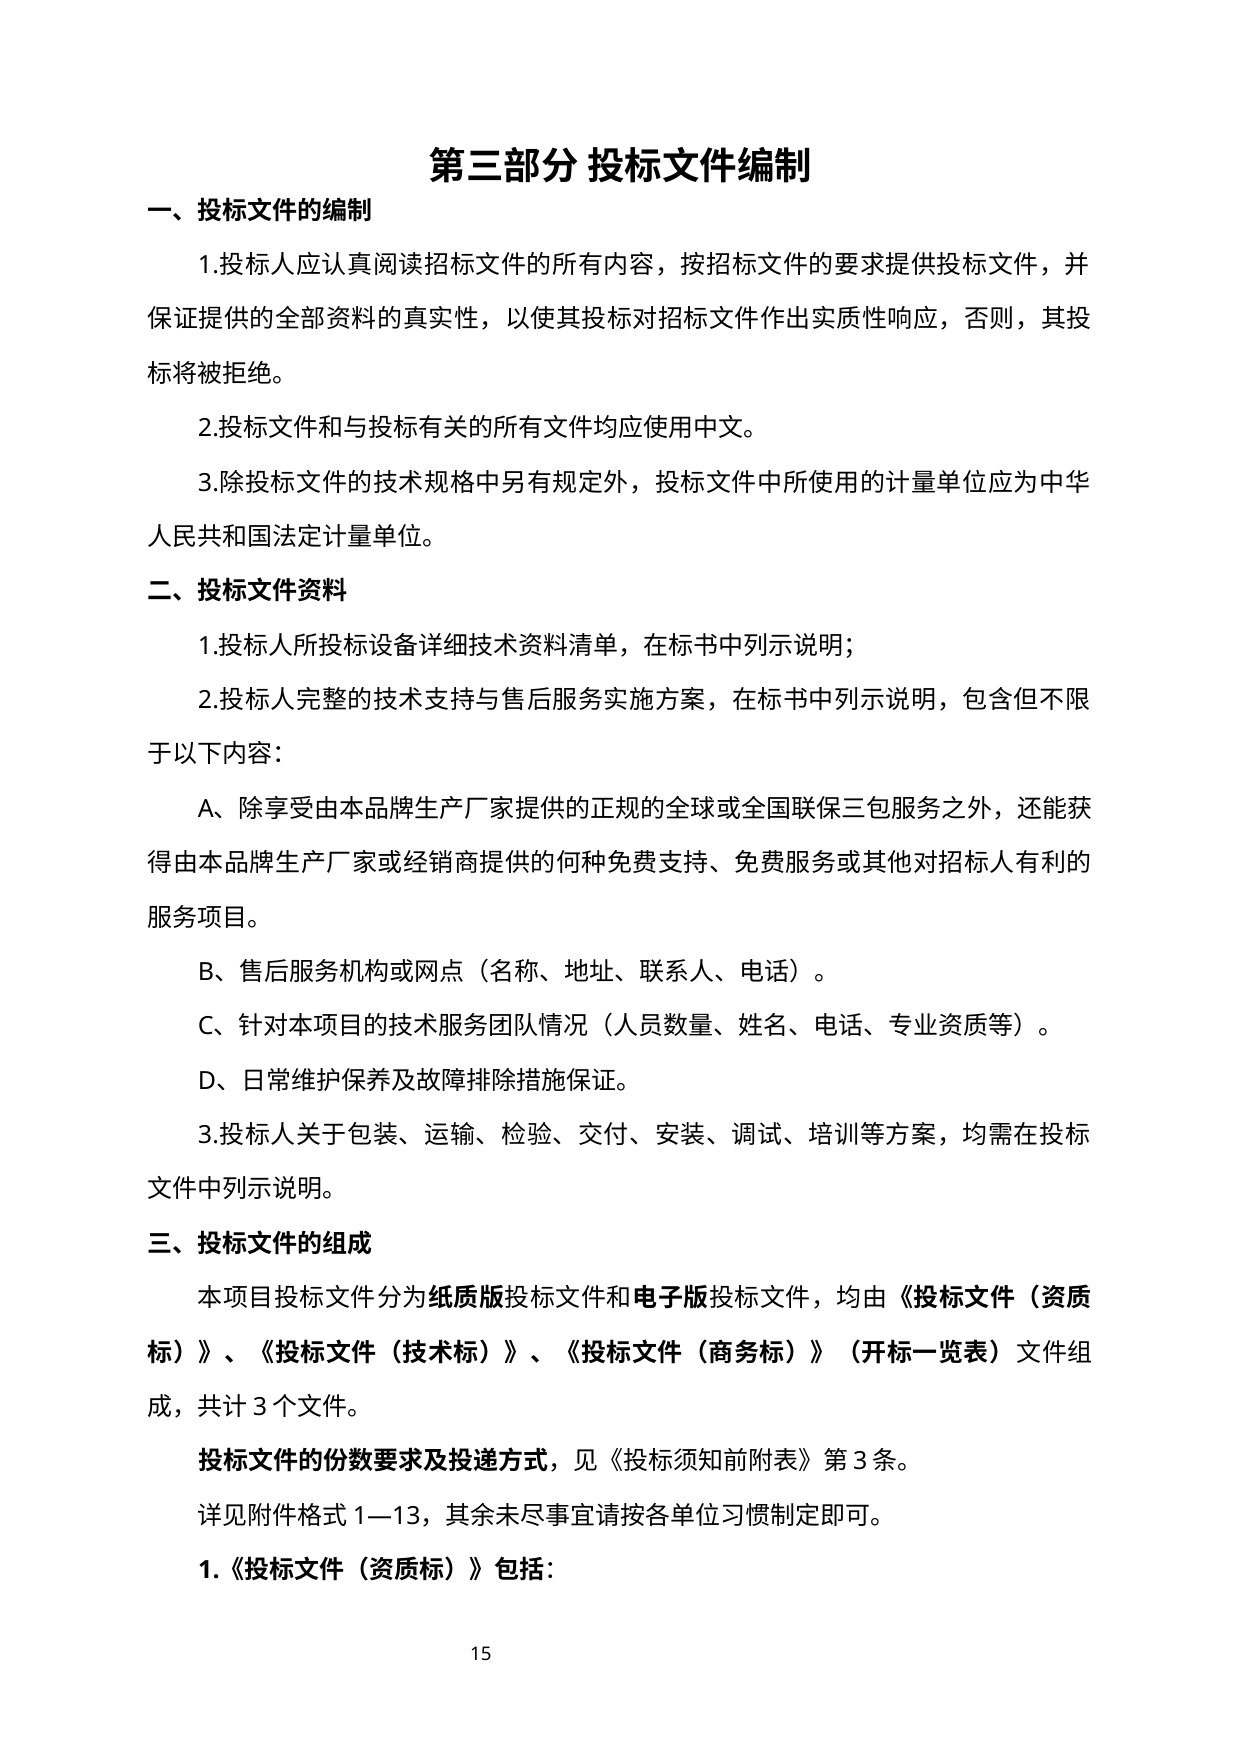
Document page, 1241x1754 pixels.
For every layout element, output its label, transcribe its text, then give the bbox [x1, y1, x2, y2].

text A、除享受由本品牌生产厂家提供的正规的全球或全国联保三包服务之外，还能获得由本品牌生产厂家或经销商提供的何种免费支持、免费服务或其他对招标人有利的服务项目。 [148, 788, 1092, 933]
text 二、投标文件资料 [148, 571, 1092, 607]
text 本项目投标文件分为纸质版投标文件和电子版投标文件，均由《投标文件（资质标）》、《投标文件（技术标）》、《投标文件（商务标）》（开标一览表）文件组成，共计3个文件。 [148, 1278, 1092, 1423]
text 1.投标人应认真阅读招标文件的所有内容，按招标文件的要求提供投标文件，并保证提供的全部资料的真实性，以使其投标对招标文件作出实质性响应，否则，其投标将被拒绝。 [148, 244, 1092, 389]
text 详见附件格式1—13，其余未尽事宜请按各单位习惯制定即可。 [148, 1495, 1092, 1531]
text 1.《投标文件（资质标）》包括： [148, 1549, 1092, 1586]
text 2.投标文件和与投标有关的所有文件均应使用中文。 [148, 408, 1092, 444]
text 3.投标人关于包装、运输、检验、交付、安装、调试、培训等方案，均需在投标文件中列示说明。 [148, 1114, 1092, 1205]
text 投标文件的份数要求及投递方式，见《投标须知前附表》第3条。 [148, 1441, 1092, 1477]
text 一、投标文件的编制 [148, 190, 1092, 226]
text D、日常维护保养及故障排除措施保证。 [148, 1060, 1092, 1096]
text 2.投标人完整的技术支持与售后服务实施方案，在标书中列示说明，包含但不限于以下内容： [148, 679, 1092, 770]
text C、针对本项目的技术服务团队情况（人员数量、姓名、电话、专业资质等）。 [148, 1006, 1092, 1042]
text 3.除投标文件的技术规格中另有规定外，投标文件中所使用的计量单位应为中华人民共和国法定计量单位。 [148, 462, 1092, 553]
text 1.投标人所投标设备详细技术资料清单，在标书中列示说明； [148, 625, 1092, 661]
list 第三部分 投标文件编制 [148, 136, 1092, 190]
text 三、投标文件的组成 [148, 1223, 1092, 1259]
text B、售后服务机构或网点（名称、地址、联系人、电话）。 [148, 951, 1092, 988]
